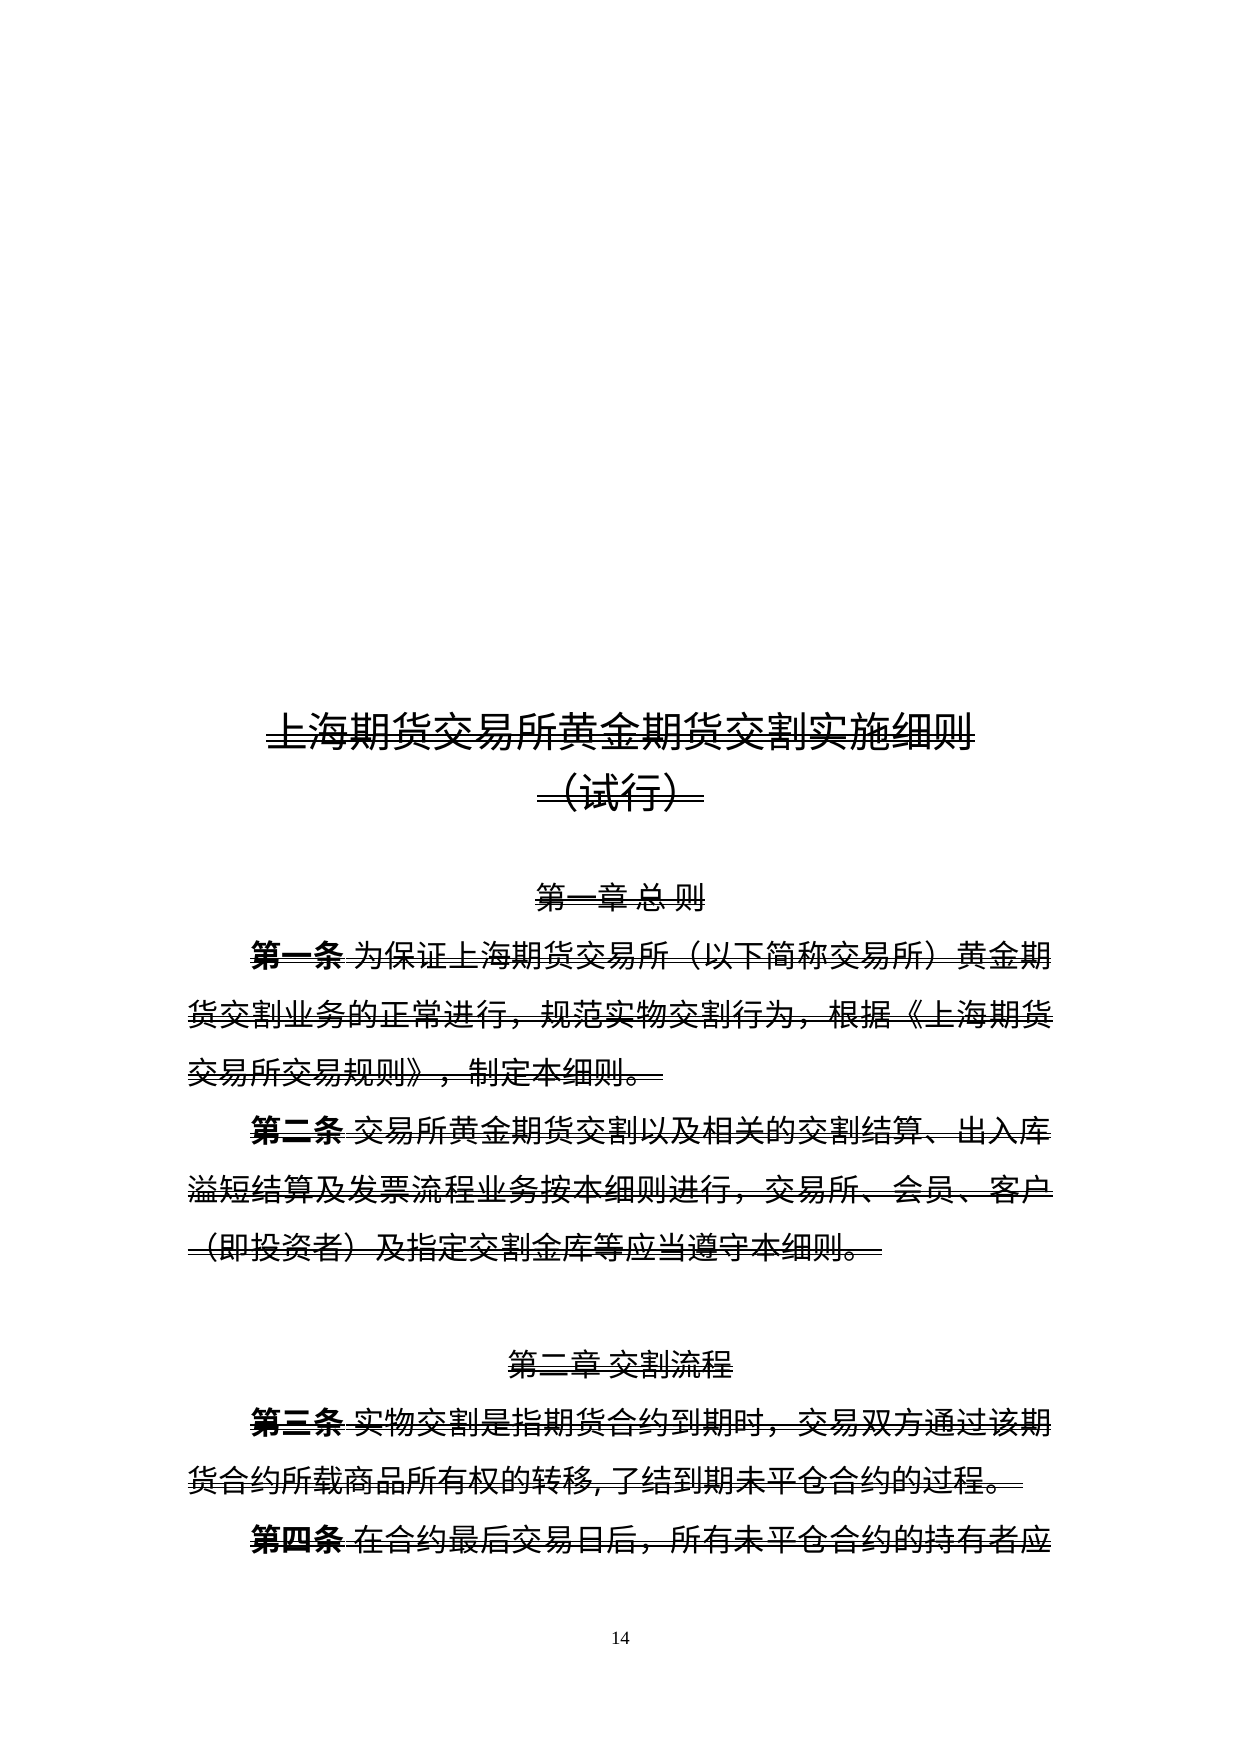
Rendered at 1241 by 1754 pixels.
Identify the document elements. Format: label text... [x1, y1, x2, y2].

text 第二章 交割流程 [187, 1329, 1053, 1388]
text 第一条 为保证上海期货交易所（以下简称交易所）黄金期货交割业务的正常进行，规范实物交割行为，根据《上海期货交易所交易规则》，制定本细则。 [187, 921, 1053, 1016]
text 第三条 实物交割是指期货合约到期时，交易双方通过该期货合约所载商品所有权的转移, 了结到期未平仓合约的过程。 [187, 1388, 1053, 1504]
text 第一章 总 则 [187, 863, 1053, 921]
text 第二条 交易所黄金期货交割以及相关的交割结算、出入库溢短结算及发票流程业务按本细则进行，交易所、会员、客户（即投资者）及指定交割金库等应当遵守本细则。 [187, 1196, 1053, 1271]
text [187, 1504, 1053, 1563]
text （试行） [187, 760, 1053, 820]
text 上海期货交易所黄金期货交割实施细则 [187, 699, 1053, 760]
text 第一条 为保证上海期货交易所（以下简称交易所）黄金期货交割业务的正常进行，规范实物交割行为，根据《上海期货交易所交易规则》，制定本细则。 [187, 1021, 1053, 1096]
text 第二条 交易所黄金期货交割以及相关的交割结算、出入库溢短结算及发票流程业务按本细则进行，交易所、会员、客户（即投资者）及指定交割金库等应当遵守本细则。 [187, 1096, 1053, 1191]
